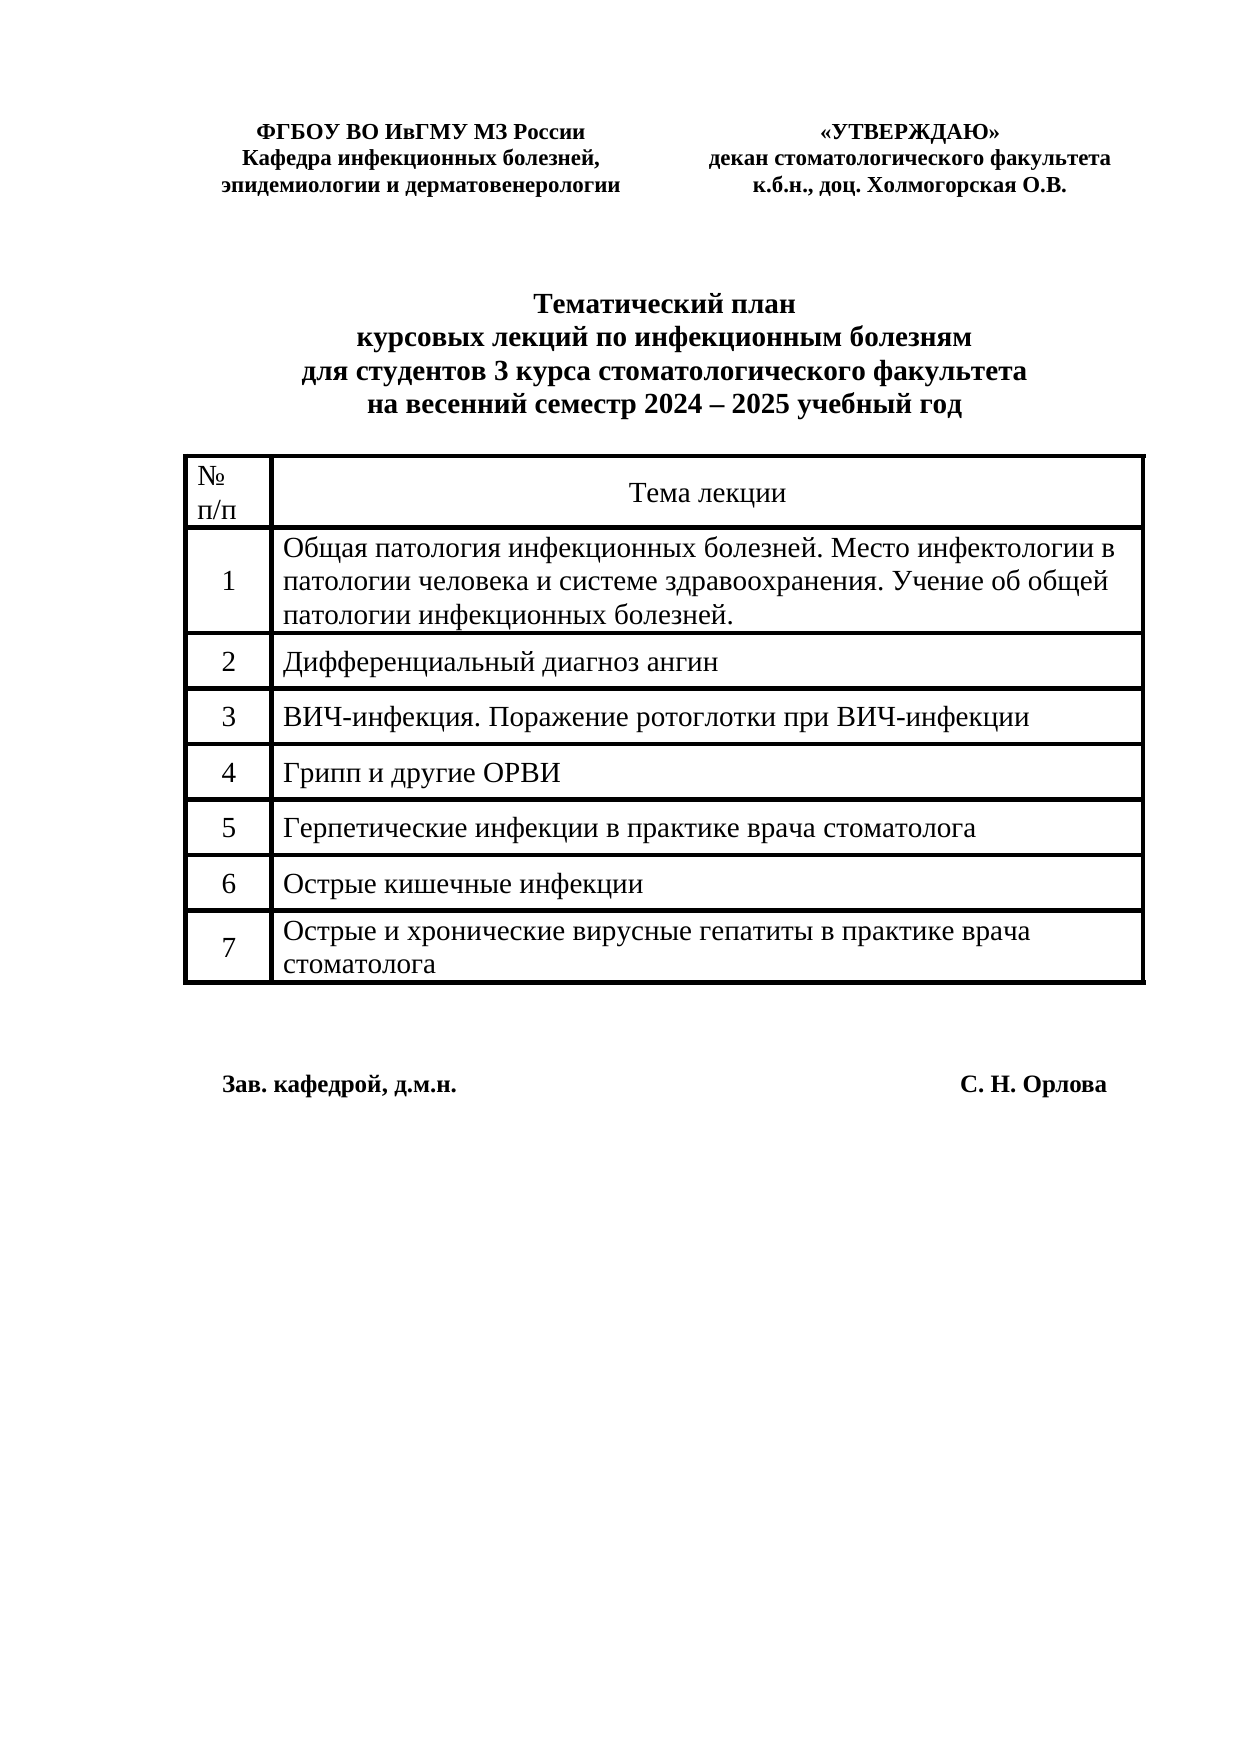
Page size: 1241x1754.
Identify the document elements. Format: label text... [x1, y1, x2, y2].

table_header «УТВЕРЖДАЮ» декан стоматологического факультета к.б.н., доц. Холмогорская О.В. [665, 118, 1152, 223]
table_cell Общая патология инфекционных болезней. Место инфектологии в патологии человека и системе здравоохранения. Учение об общей патологии инфекционных болезней. [274, 530, 1141, 631]
table_header Тема лекции [274, 458, 1141, 525]
text для студентов 3 курса стоматологического факультета [177, 353, 1152, 386]
table_cell 3 [188, 691, 269, 742]
text Тематический план [177, 286, 1152, 319]
table_cell ВИЧ-инфекция. Поражение ротоглотки при ВИЧ-инфекции [274, 691, 1141, 742]
table_cell 1 [188, 530, 269, 631]
table_header № п/п [188, 458, 269, 525]
table_cell 7 [188, 913, 269, 980]
table_cell 6 [188, 857, 269, 908]
table_cell Острые и хронические вирусные гепатиты в практике врача стоматолога [274, 913, 1141, 980]
text Зав. кафедрой, д.м.н. С. Н. Орлова [177, 1046, 1152, 1104]
table_cell 2 [188, 635, 269, 686]
text на весенний семестр 2024 – 2025 учебный год [177, 386, 1152, 420]
table_cell Дифференциальный диагноз ангин [274, 635, 1141, 686]
table_cell 4 [188, 746, 269, 797]
table_cell Герпетические инфекции в практике врача стоматолога [274, 802, 1141, 853]
table_cell Грипп и другие ОРВИ [274, 746, 1141, 797]
table_cell Острые кишечные инфекции [274, 857, 1141, 908]
table_cell 5 [188, 802, 269, 853]
table_header ФГБОУ ВО ИвГМУ МЗ России Кафедра инфекционных болезней, эпидемиологии и дерматовенерологии [177, 118, 664, 223]
text курсовых лекций по инфекционным болезням [177, 319, 1152, 353]
